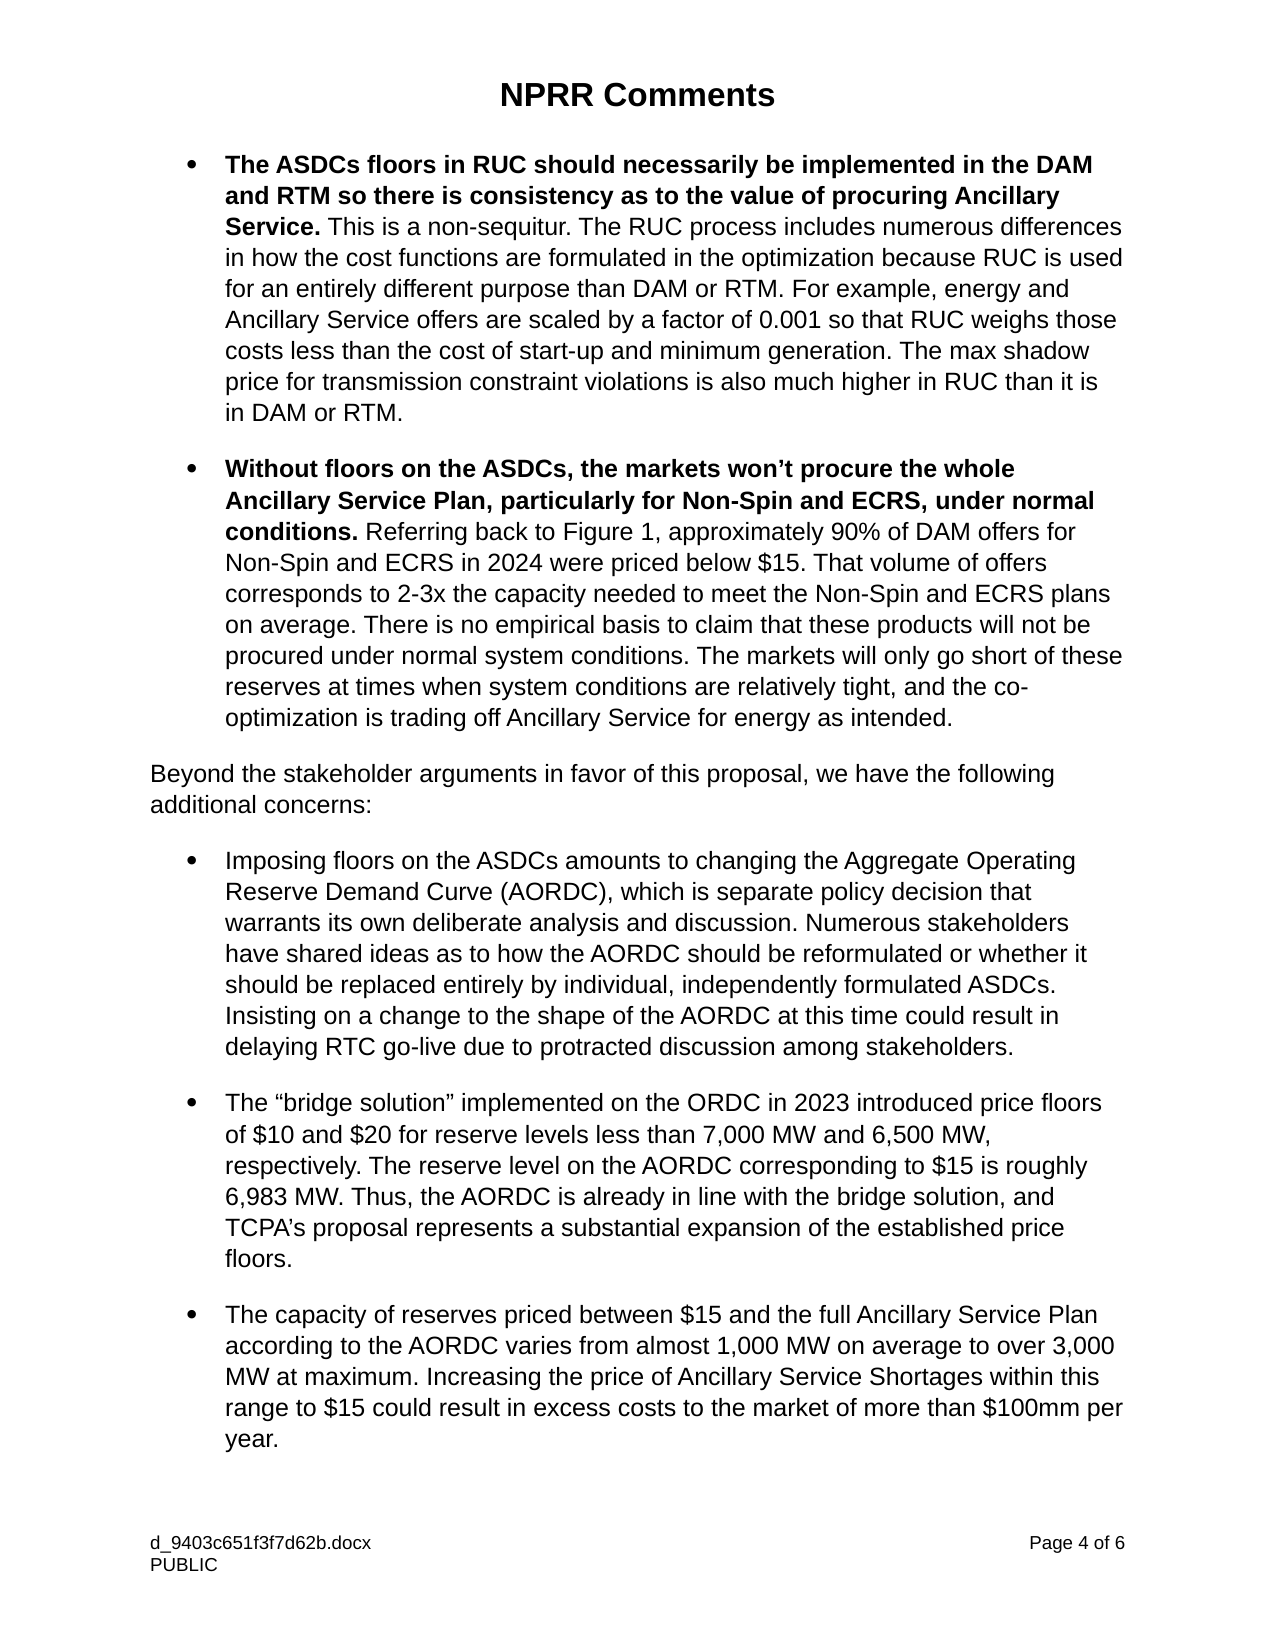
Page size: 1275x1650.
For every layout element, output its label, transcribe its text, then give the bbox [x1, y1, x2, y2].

list Without floors on the ASDCs, the markets won’t procure the whole Ancillary Service Plan, particularly for Non-Spin and ECRS, under normal conditions. Referring back to Figure 1, approximately 90% of DAM offers for Non-Spin and ECRS in 2024 were priced below $15. That volume of offers corresponds to 2-3x the capacity needed to meet the Non-Spin and ECRS plans on average. There is no empirical basis to claim that these products will not be procured under normal system conditions. The markets will only go short of these reserves at times when system conditions are relatively tight, and the co-optimization is trading off Ancillary Service for energy as intended. [187, 454, 1125, 732]
text Beyond the stakeholder arguments in favor of this proposal, we have the following additional concerns: [150, 759, 1125, 819]
list The capacity of reserves priced between $15 and the full Ancillary Service Plan according to the AORDC varies from almost 1,000 MW on average to over 3,000 MW at maximum. Increasing the price of Ancillary Service Shortages within this range to $15 could result in excess costs to the market of more than $100mm per year. [187, 1300, 1125, 1453]
list The “bridge solution” implemented on the ORDC in 2023 introduced price floors of $10 and $20 for reserve levels less than 7,000 MW and 6,500 MW, respectively. The reserve level on the AORDC corresponding to $15 is roughly 6,983 MW. Thus, the AORDC is already in line with the bridge solution, and TCPA’s proposal represents a substantial expansion of the established price floors. [187, 1088, 1125, 1272]
list The ASDCs floors in RUC should necessarily be implemented in the DAM and RTM so there is consistency as to the value of procuring Ancillary Service. This is a non-sequitur. The RUC process includes numerous differences in how the cost functions are formulated in the optimization because RUC is used for an entirely different purpose than DAM or RTM. For example, energy and Ancillary Service offers are scaled by a factor of 0.001 so that RUC weighs those costs less than the cost of start-up and minimum generation. The max shadow price for transmission constraint violations is also much higher in RUC than it is in DAM or RTM. [187, 150, 1125, 427]
list Imposing floors on the ASDCs amounts to changing the Aggregate Operating Reserve Demand Curve (AORDC), which is separate policy decision that warrants its own deliberate analysis and discussion. Numerous stakeholders have shared ideas as to how the AORDC should be reformulated or whether it should be replaced entirely by individual, independently formulated ASDCs. Insisting on a change to the shape of the AORDC at this time could result in delaying RTC go-live due to protracted discussion among stakeholders. [187, 846, 1125, 1061]
